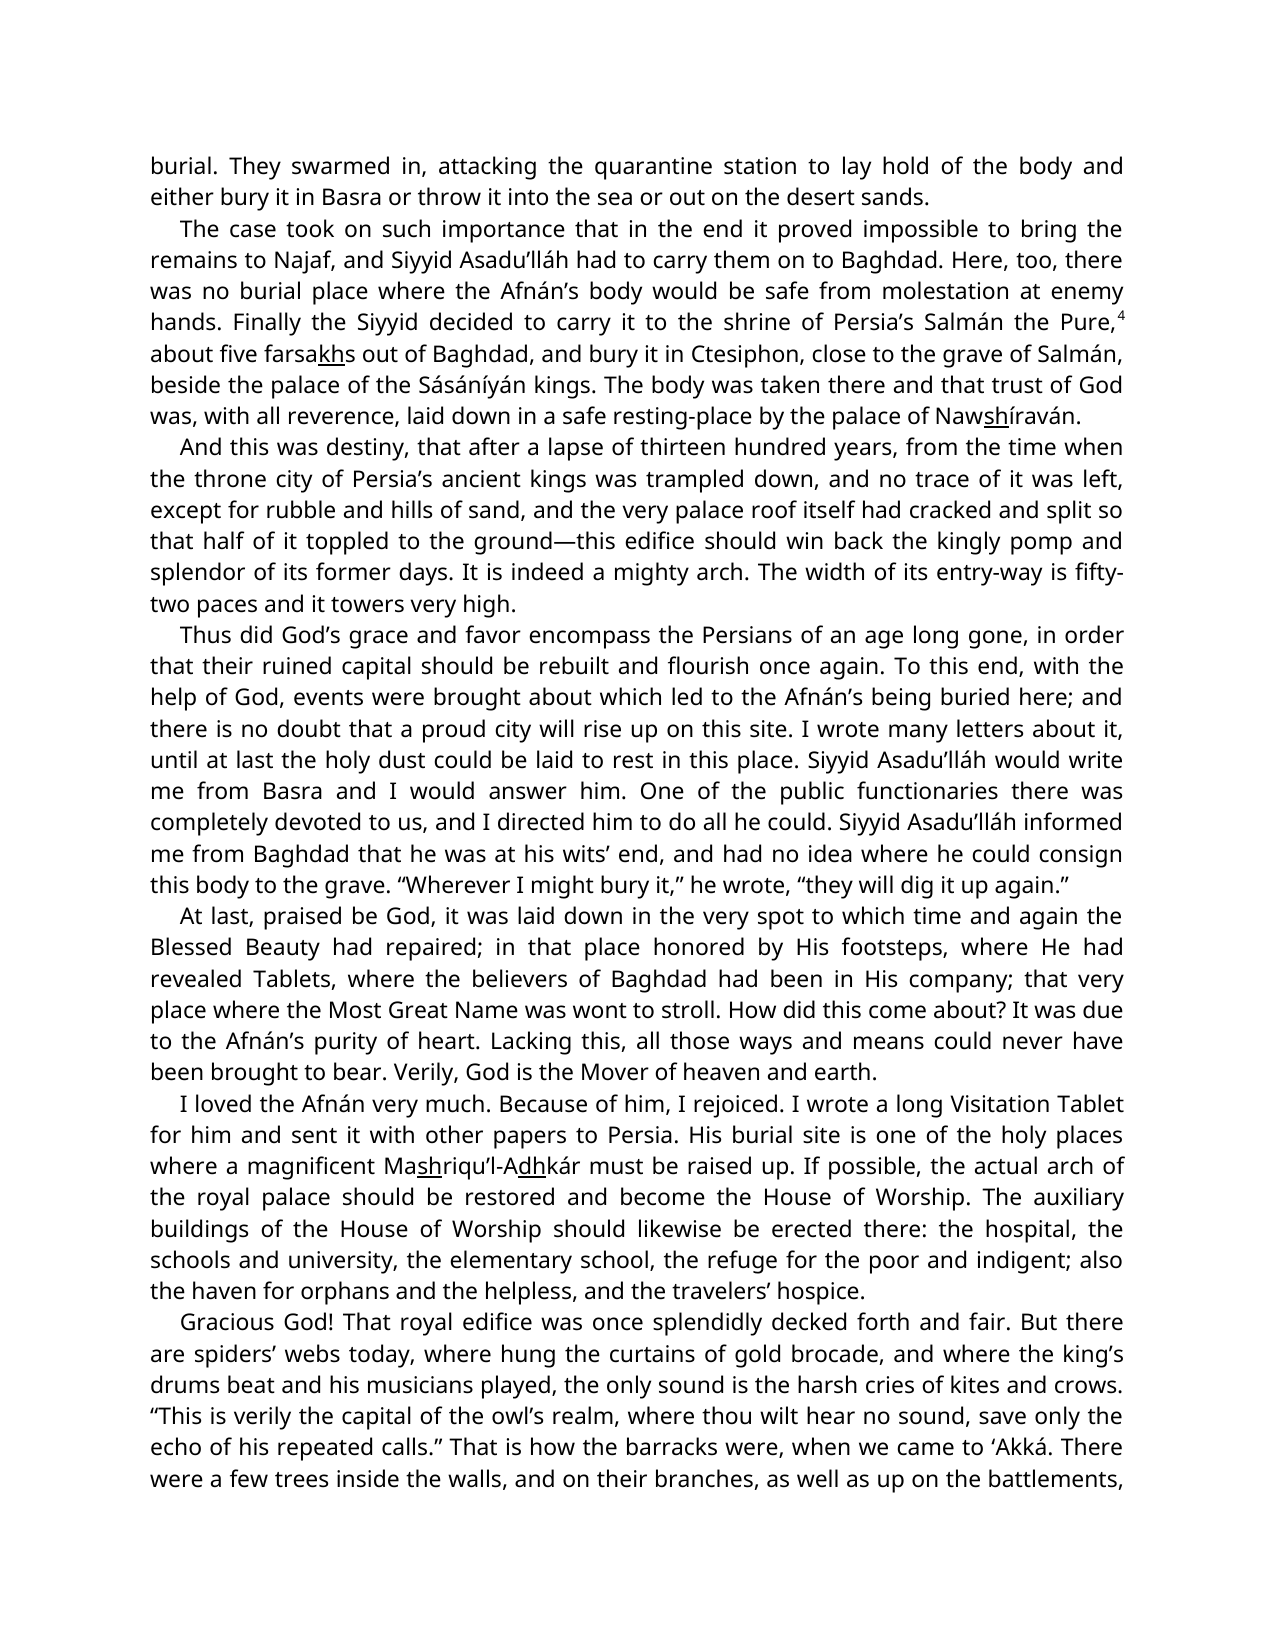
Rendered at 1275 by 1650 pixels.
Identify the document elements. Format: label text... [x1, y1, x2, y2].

text I loved the Afnán very much. Because of him, I rejoiced. I wrote a long Visitation Tablet for him and sent it with other papers to Persia. His burial site is one of the holy places where a magnificent Mashriqu’l-Adhkár must be raised up. If possible, the actual arch of the royal palace should be restored and become the House of Worship. The auxiliary buildings of the House of Worship should likewise be erected there: the hospital, the schools and university, the elementary school, the refuge for the poor and indigent; also the haven for orphans and the helpless, and the travelers’ hospice. [150, 1087, 1125, 1306]
text At last, praised be God, it was laid down in the very spot to which time and again the Blessed Beauty had repaired; in that place honored by His footsteps, where He had revealed Tablets, where the believers of Baghdad had been in His company; that very place where the Most Great Name was wont to stroll. How did this come about? It was due to the Afnán’s purity of heart. Lacking this, all those ways and means could never have been brought to bear. Verily, God is the Mover of heaven and earth. [150, 900, 1125, 1087]
text And this was destiny, that after a lapse of thirteen hundred years, from the time when the throne city of Persia’s ancient kings was trampled down, and no trace of it was left, except for rubble and hills of sand, and the very palace roof itself had cracked and split so that half of it toppled to the ground—this edifice should win back the kingly pomp and splendor of its former days. It is indeed a mighty arch. The width of its entry-way is fifty-two paces and it towers very high. [150, 431, 1125, 619]
text The case took on such importance that in the end it proved impossible to bring the remains to Najaf, and Siyyid Asadu’lláh had to carry them on to Baghdad. Here, too, there was no burial place where the Afnán’s body would be safe from molestation at enemy hands. Finally the Siyyid decided to carry it to the shrine of Persia’s Salmán the Pure,4 about five farsakhs out of Baghdad, and bury it in Ctesiphon, close to the grave of Salmán, beside the palace of the Sásáníyán kings. The body was taken there and that trust of God was, with all reverence, laid down in a safe resting-place by the palace of Nawshíraván. [150, 212, 1125, 431]
text Thus did God’s grace and favor encompass the Persians of an age long gone, in order that their ruined capital should be rebuilt and flourish once again. To this end, with the help of God, events were brought about which led to the Afnán’s being buried here; and there is no doubt that a proud city will rise up on this site. I wrote many letters about it, until at last the holy dust could be laid to rest in this place. Siyyid Asadu’lláh would write me from Basra and I would answer him. One of the public functionaries there was completely devoted to us, and I directed him to do all he could. Siyyid Asadu’lláh informed me from Baghdad that he was at his wits’ end, and had no idea where he could consign this body to the grave. “Wherever I might bury it,” he wrote, “they will dig it up again.” [150, 619, 1125, 900]
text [150, 1306, 1125, 1494]
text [150, 150, 1125, 212]
